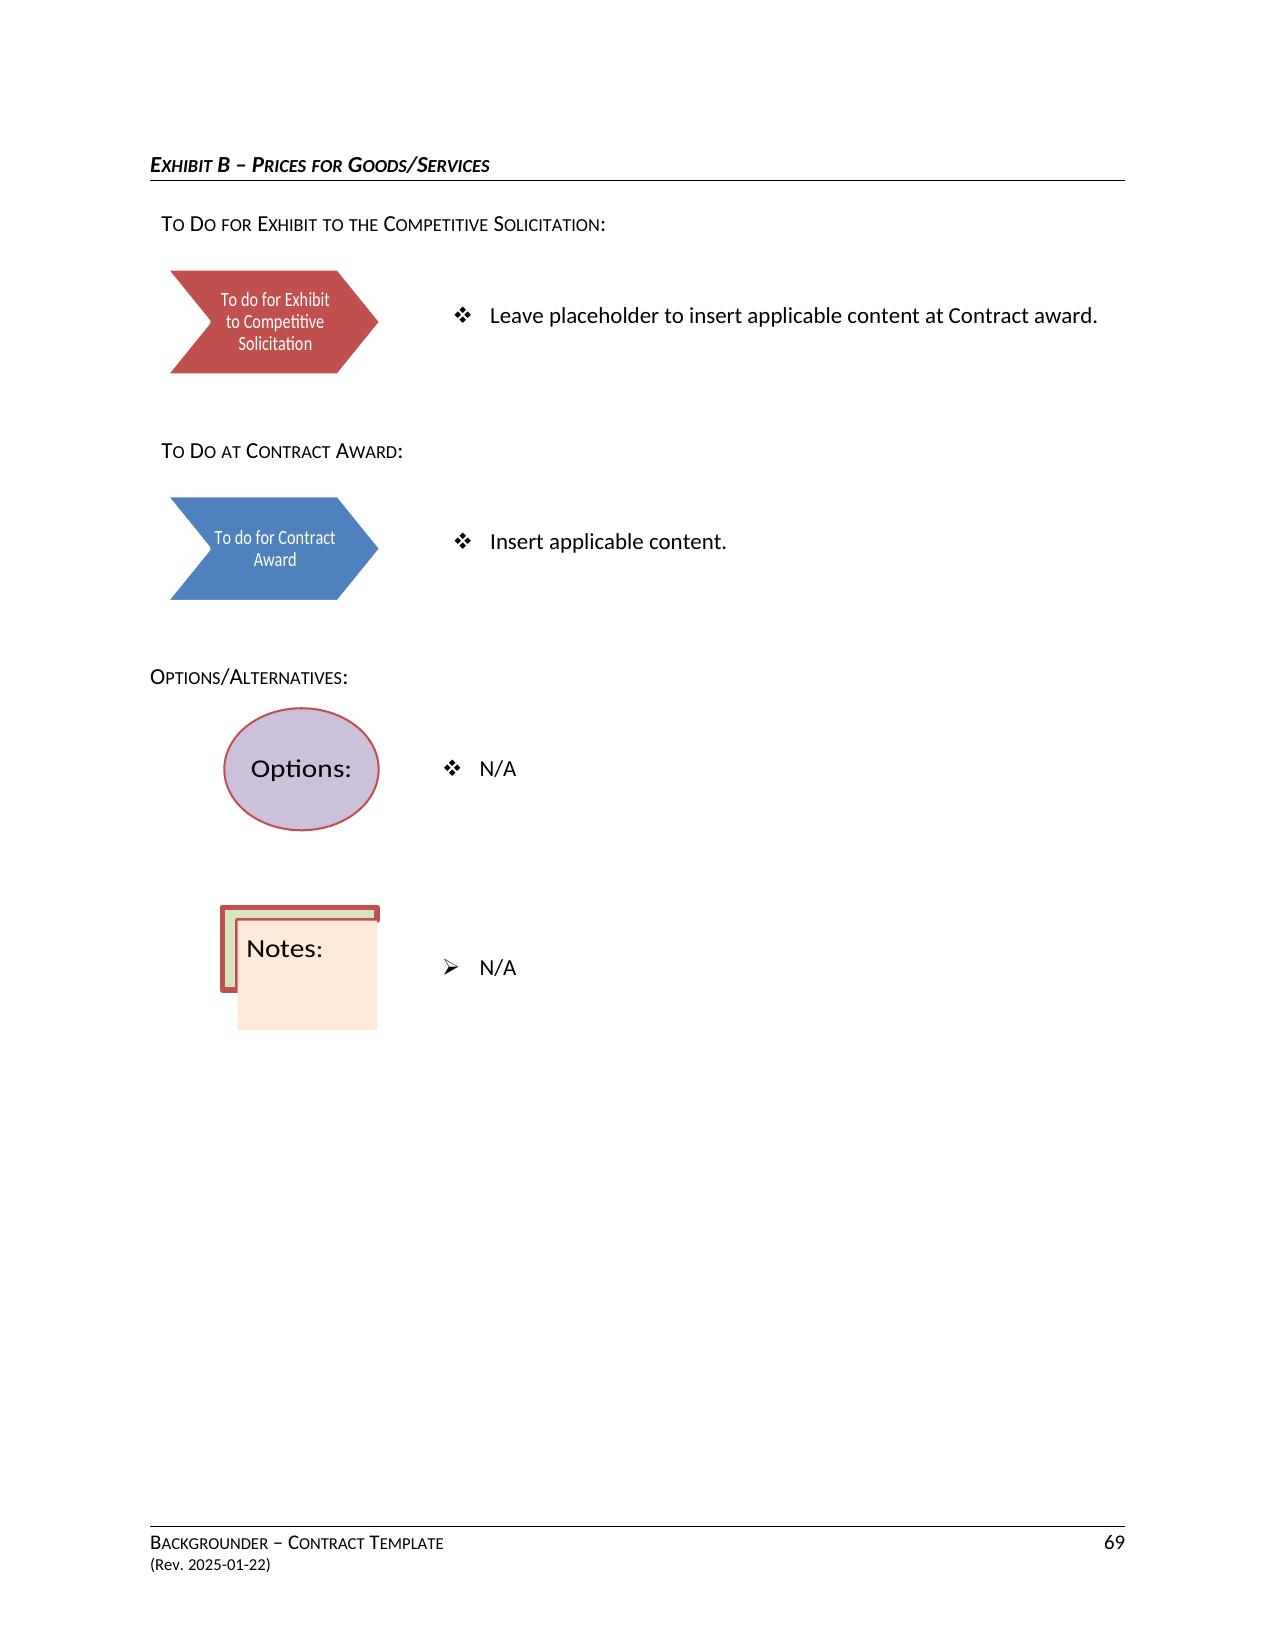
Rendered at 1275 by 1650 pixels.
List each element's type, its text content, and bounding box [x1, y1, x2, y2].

table_cell [150, 237, 404, 380]
table_header To Do for Exhibit to the Competitive Solicitation: [150, 209, 1125, 237]
table_cell Leave placeholder to insert applicable content at Contract award. [404, 237, 1125, 380]
subtitle Exhibit B – Prices for Goods/Services [150, 150, 1125, 180]
text Options/Alternatives: [150, 662, 1125, 691]
table_header To Do at Contract Award: [150, 436, 1125, 464]
table_cell [150, 464, 404, 606]
table_header N/A [393, 691, 1124, 833]
table_header [150, 889, 393, 1032]
table_header N/A [393, 889, 1124, 1032]
table_header [150, 691, 393, 833]
table_cell Insert applicable content. [404, 464, 1125, 606]
